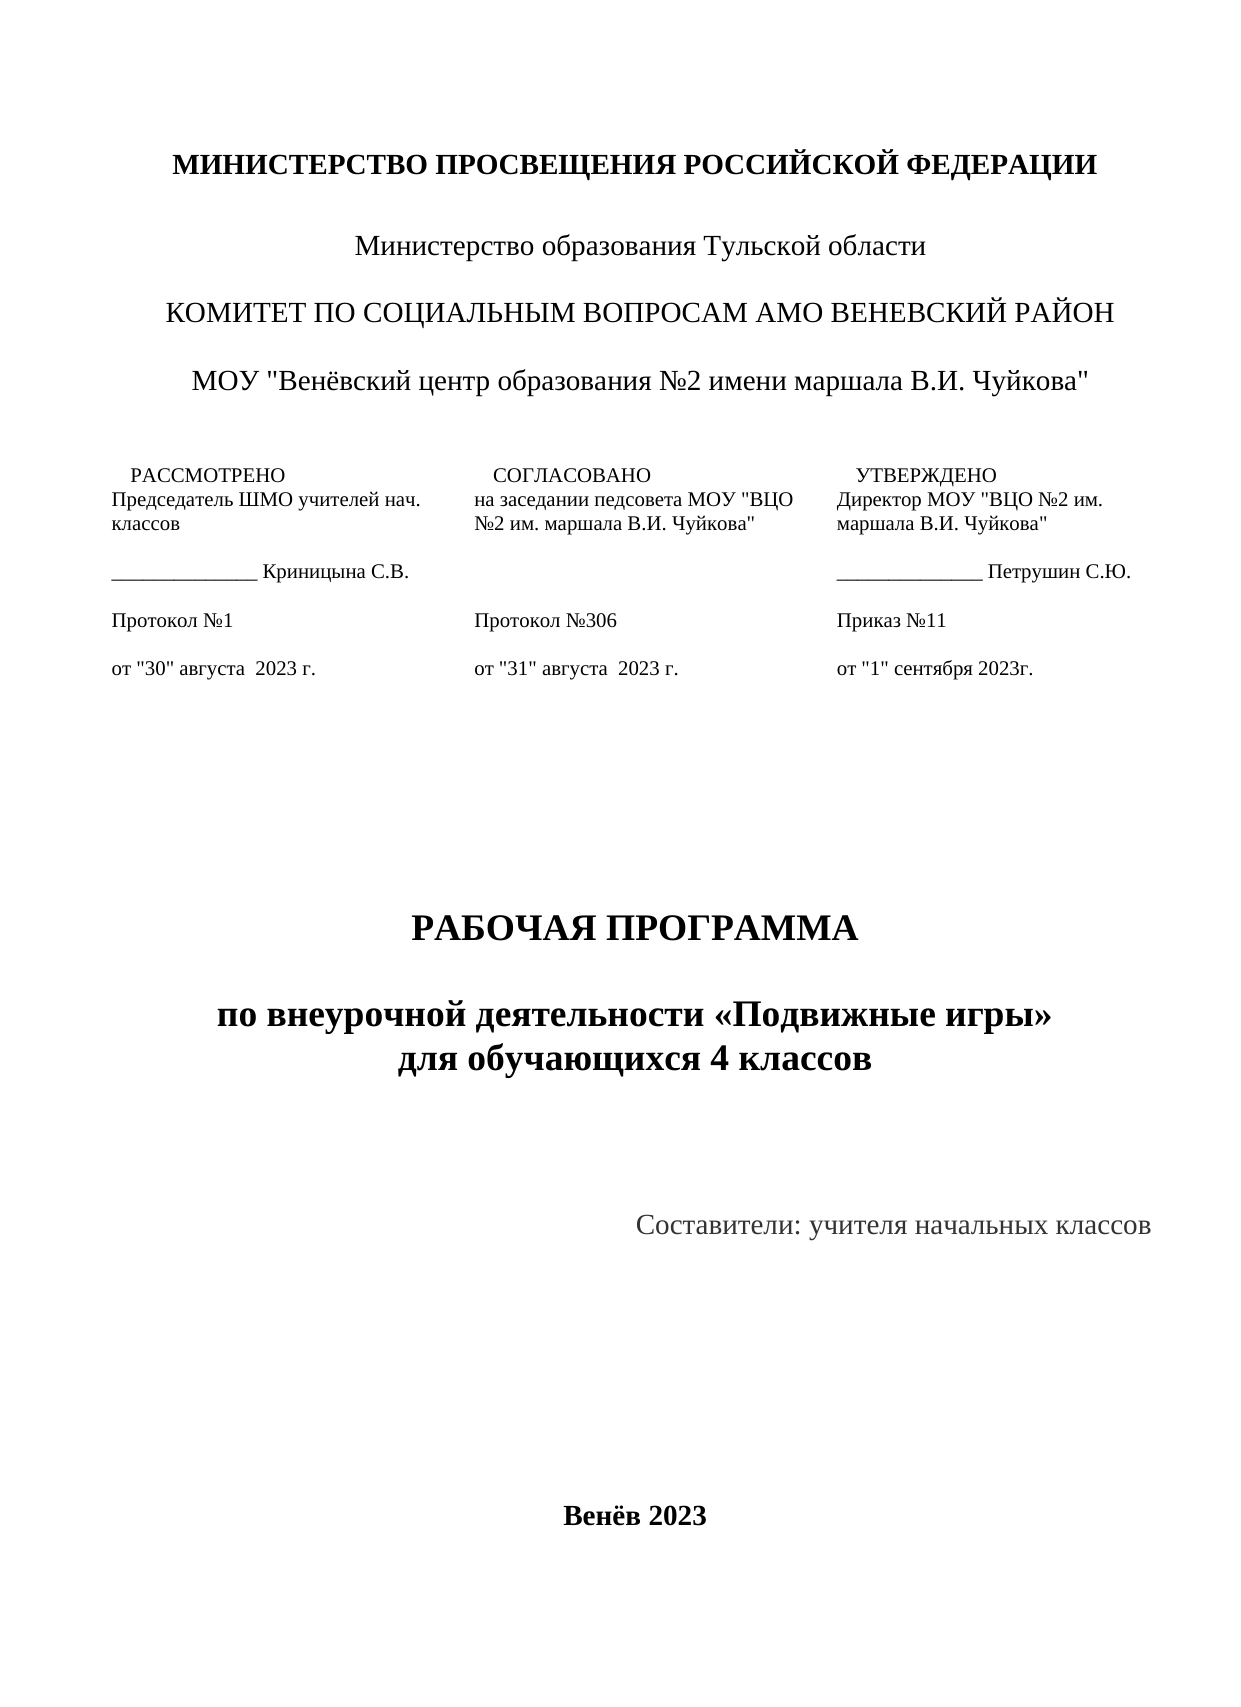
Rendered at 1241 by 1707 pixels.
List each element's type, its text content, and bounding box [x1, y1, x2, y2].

text для обучающихся 4 классов [118, 1035, 1152, 1078]
text РАБОЧАЯ ПРОГРАММА [118, 906, 1152, 949]
text по внеурочной деятельности «Подвижные игры» [118, 992, 1152, 1035]
text МОУ "Венёвский центр образования №2 имени маршала В.И. Чуйкова" [129, 363, 1152, 396]
table_header РАССМОТРЕНО Председатель ШМО учителей нач. классов ______________ Криницына С.В. Протокол №1 от "30" августа 2023 г. [91, 454, 454, 689]
text Составители: учителя начальных классов [118, 1207, 1152, 1240]
table_header УТВЕРЖДЕНО Директор МОУ "ВЦО №2 им. маршала В.И. Чуйкова" ______________ Петрушин С.Ю. Приказ №11 от "1" сентября 2023г. [816, 454, 1179, 689]
text Министерство образования Тульской области [129, 228, 1152, 262]
text Венёв‌ 2023‌ [118, 1498, 1152, 1531]
text КОМИТЕТ ПО СОЦИАЛЬНЫМ ВОПРОСАМ АМО ВЕНЕВСКИЙ РАЙОН [129, 296, 1152, 329]
text МИНИСТЕРСТВО ПРОСВЕЩЕНИЯ РОССИЙСКОЙ ФЕДЕРАЦИИ [118, 147, 1152, 180]
table_header СОГЛАСОВАНО на заседании педсовета МОУ "ВЦО №2 им. маршала В.И. Чуйкова" Протокол №306 от "31" августа 2023 г. [454, 454, 816, 689]
